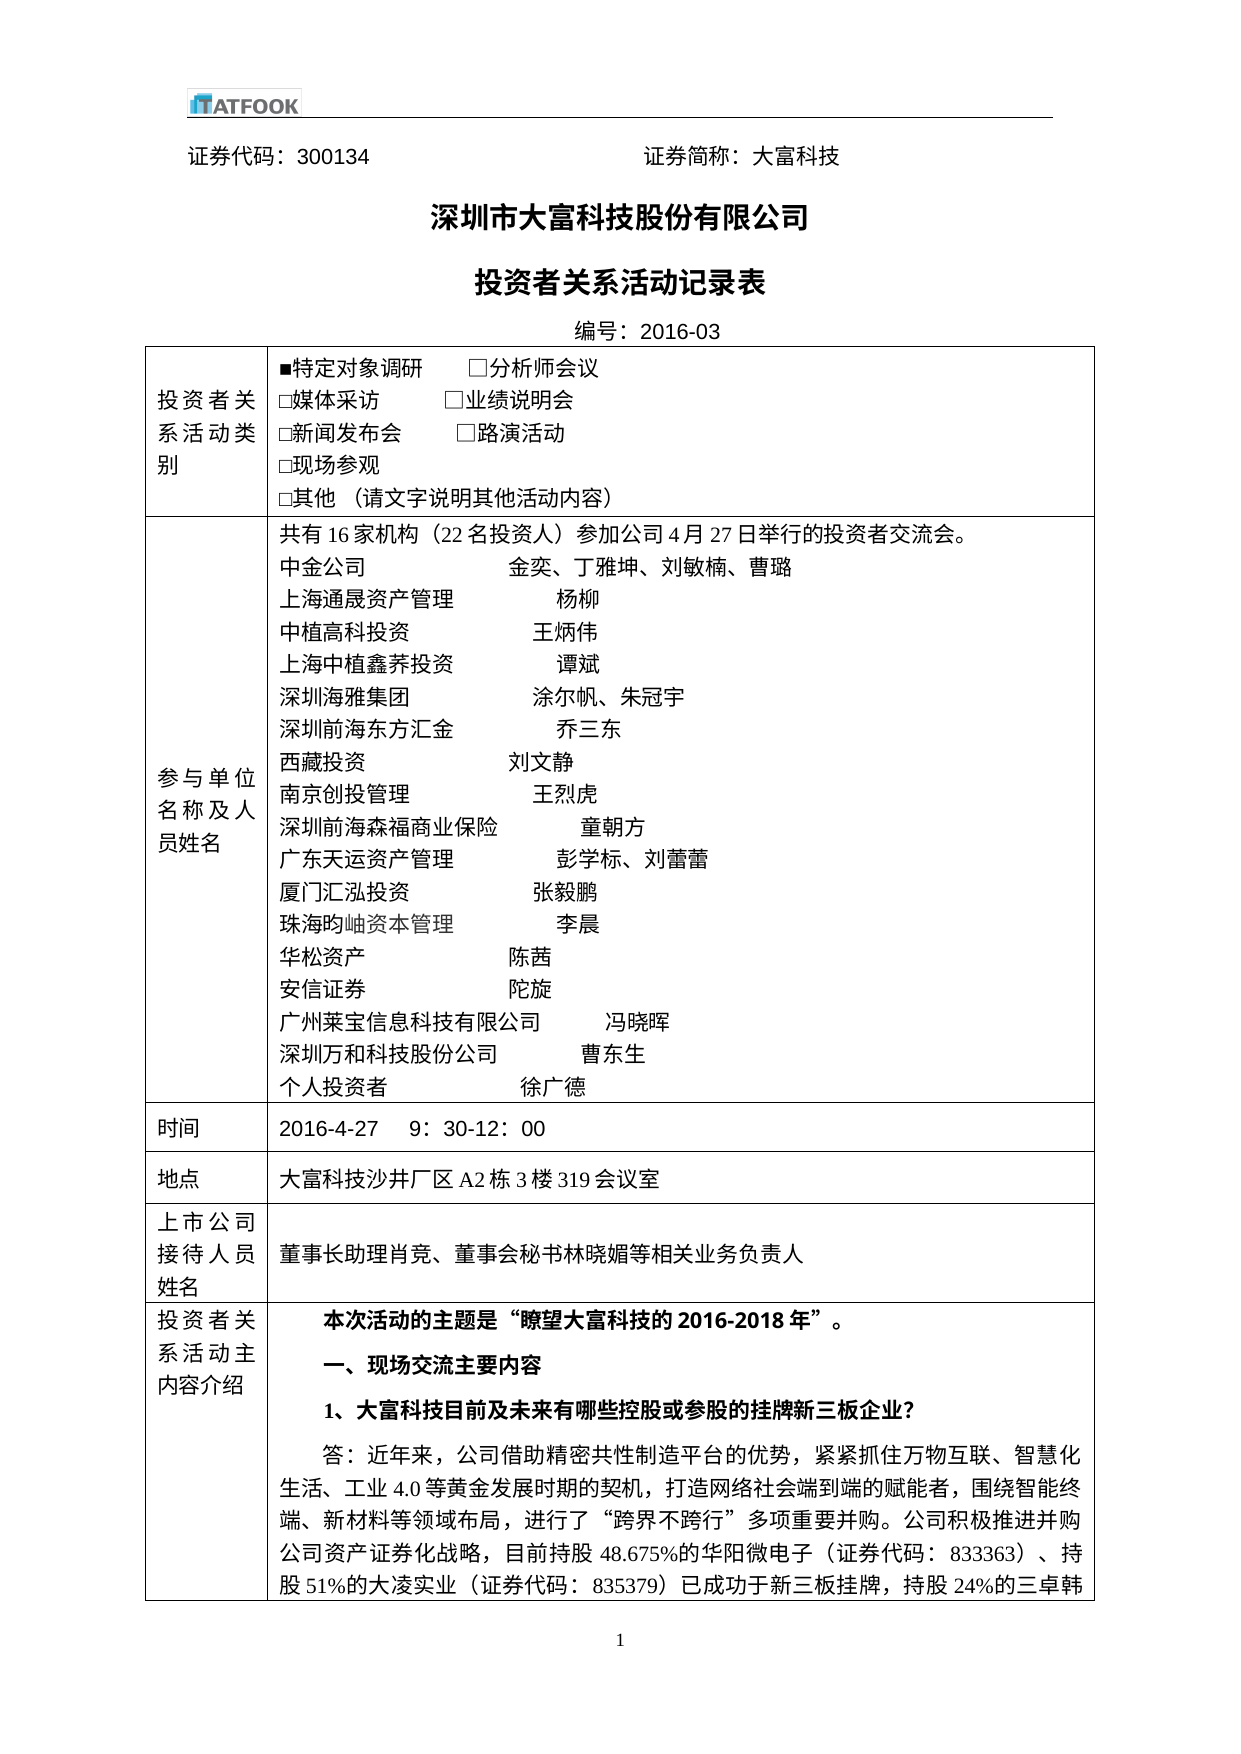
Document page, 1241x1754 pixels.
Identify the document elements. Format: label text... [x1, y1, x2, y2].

table_cell 投资者关系活动主内容介绍 [146, 1303, 267, 1600]
text 证券代码：300134 证券简称：大富科技 [187, 139, 1053, 171]
table_cell 共有16家机构（22名投资人）参加公司4月27日举行的投资者交流会。 中金公司 金奕、丁雅坤、刘敏楠、曹璐 上海通晟资产管理 杨柳 中植高科投资 王炳伟 上海中植鑫荞投资 谭斌 深圳海雅集团 涂尔帆、朱冠宇 深圳前海东方汇金 乔三东 西藏投资 刘文静 南京创投管理 王烈虎 深圳前海森福商业保险 童朝方 广东天运资产管理 彭学标、刘蕾蕾 厦门汇泓投资 张毅鹏 珠海昀岫资本管理 李晨 华松资产 陈茜 安信证券 陀旋 广州莱宝信息科技有限公司 冯晓晖 深圳万和科技股份公司 曹东生 个人投资者 徐广德 [268, 517, 1094, 1102]
table_cell 2016-4-27 9：30-12：00 [268, 1103, 1094, 1151]
table_header ■特定对象调研 □分析师会议 □媒体采访 □业绩说明会 □新闻发布会 □路演活动 □现场参观 □其他 （请文字说明其他活动内容） [268, 347, 1094, 516]
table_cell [268, 1303, 1094, 1600]
text 深圳市大富科技股份有限公司 [187, 184, 1053, 249]
text 编号：2016-03 [187, 314, 1053, 346]
table_cell 上市公司接待人员姓名 [146, 1204, 267, 1302]
text 投资者关系活动记录表 [187, 249, 1053, 314]
table_header 投资者关系活动类别 [146, 347, 267, 516]
table_cell 参与单位名称及人员姓名 [146, 517, 267, 1102]
table_cell 董事长助理肖竞、董事会秘书林晓媚等相关业务负责人 [268, 1204, 1094, 1302]
picture [187, 88, 302, 117]
table_cell 时间 [146, 1103, 267, 1151]
table_cell 大富科技沙井厂区A2栋3楼319会议室 [268, 1152, 1094, 1203]
table_cell 地点 [146, 1152, 267, 1203]
